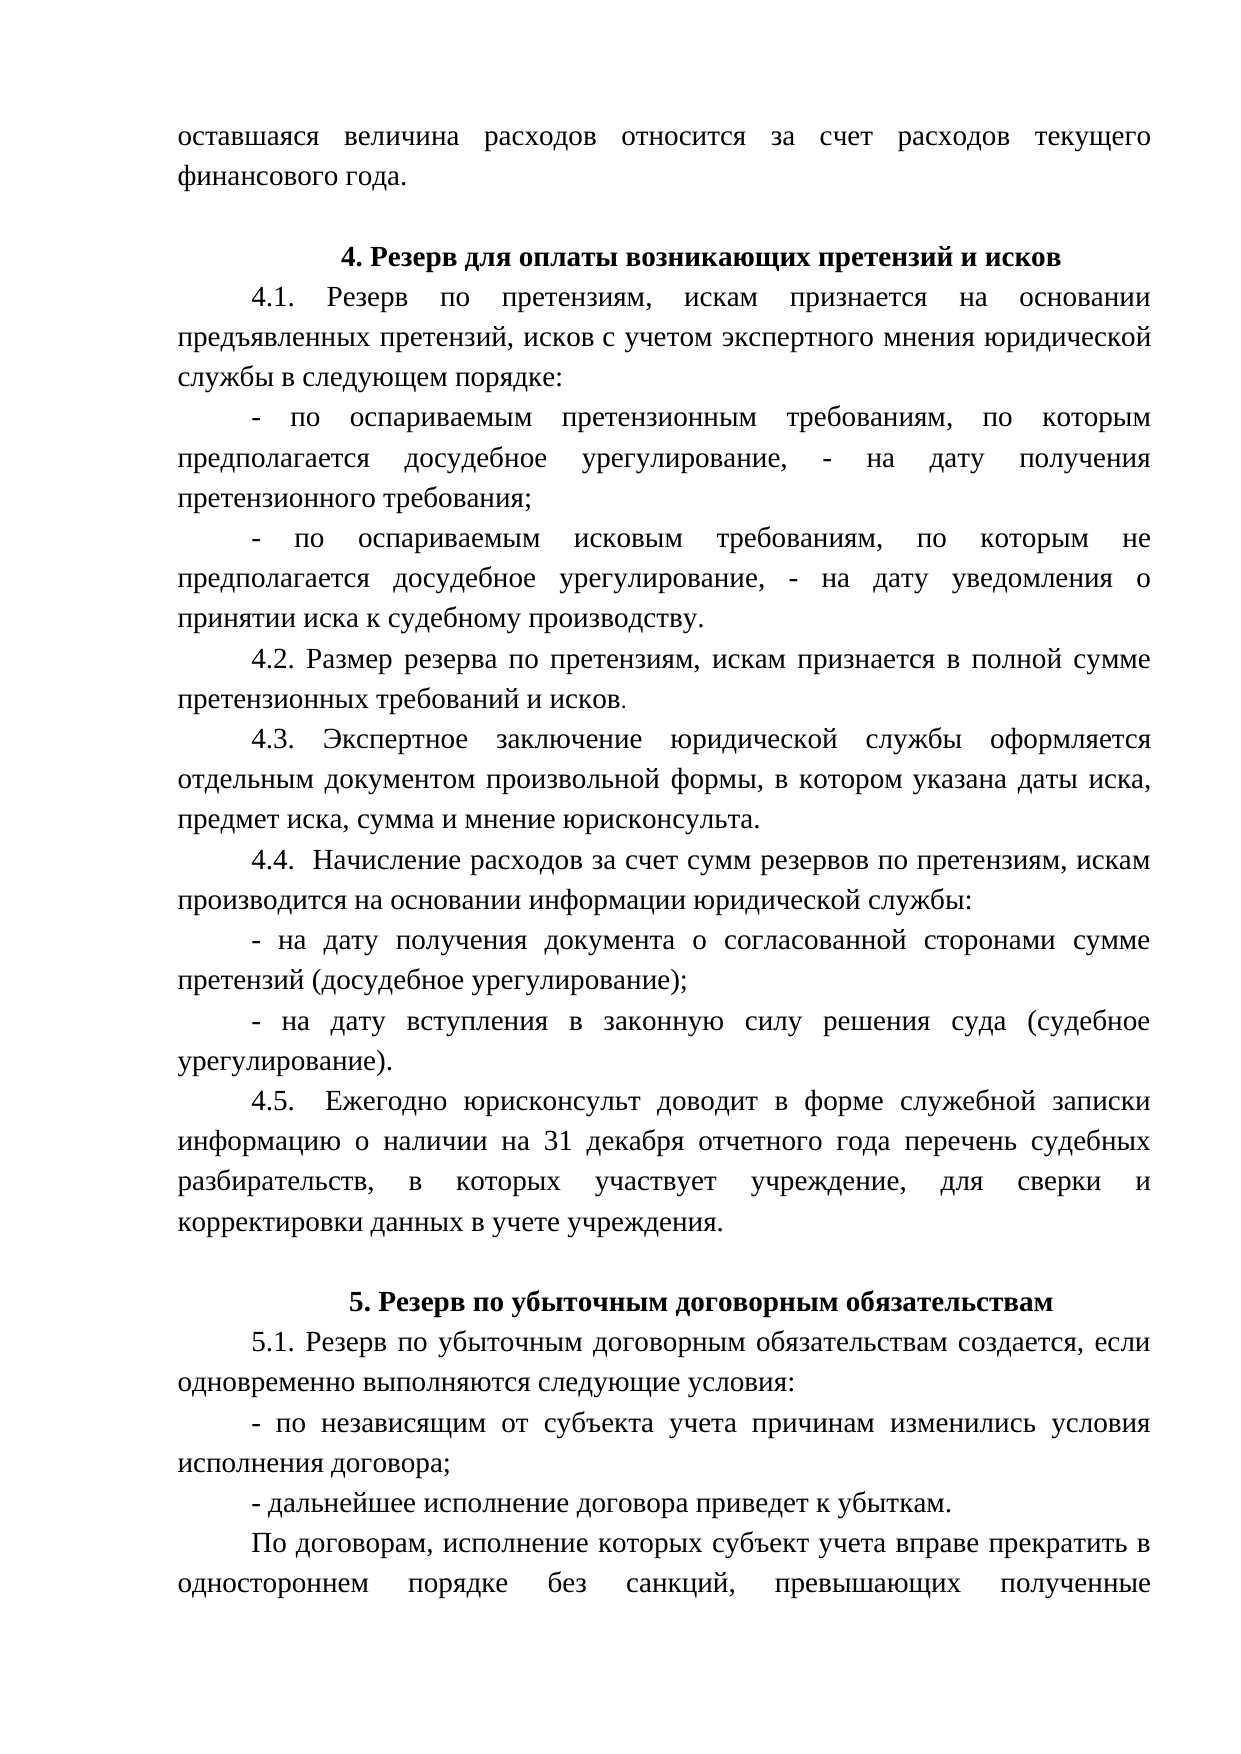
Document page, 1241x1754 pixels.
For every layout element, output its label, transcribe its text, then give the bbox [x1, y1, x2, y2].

text 4.5. Ежегодно юрисконсульт доводит в форме служебной записки информацию о наличии на 31 декабря отчетного года перечень судебных разбирательств, в которых участвует учреждение, для сверки и корректировки данных в учете учреждения. [177, 1083, 1152, 1237]
text 5.1. Резерв по убыточным договорным обязательствам создается, если одновременно выполняются следующие условия: [177, 1324, 1152, 1398]
text - по независящим от субъекта учета причинам изменились условия исполнения договора; [177, 1405, 1152, 1478]
text 5. Резерв по убыточным договорным обязательствам [177, 1284, 1152, 1318]
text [177, 118, 1152, 192]
text 4. Резерв для оплаты возникающих претензий и исков [177, 239, 1152, 272]
text - по оспариваемым исковым требованиям, по которым не предполагается досудебное урегулирование, - на дату уведомления о принятии иска к судебному производству. [177, 520, 1152, 634]
text 4.4. Начисление расходов за счет сумм резервов по претензиям, искам производится на основании информации юридической службы: [177, 842, 1152, 916]
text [177, 1525, 1152, 1599]
text 4.1. Резерв по претензиям, искам признается на основании предъявленных претензий, исков с учетом экспертного мнения юридической службы в следующем порядке: [177, 279, 1152, 393]
text 4.3. Экспертное заключение юридической службы оформляется отдельным документом произвольной формы, в котором указана даты иска, предмет иска, сумма и мнение юрисконсульта. [177, 721, 1152, 835]
text - на дату вступления в законную силу решения суда (судебное урегулирование). [177, 1003, 1152, 1076]
text - дальнейшее исполнение договора приведет к убыткам. [177, 1485, 1152, 1519]
text 4.2. Размер резерва по претензиям, искам признается в полной сумме претензионных требований и исков. [177, 641, 1152, 714]
text - по оспариваемым претензионным требованиям, по которым предполагается досудебное урегулирование, - на дату получения претензионного требования; [177, 399, 1152, 513]
text - на дату получения документа о согласованной сторонами сумме претензий (досудебное урегулирование); [177, 922, 1152, 996]
